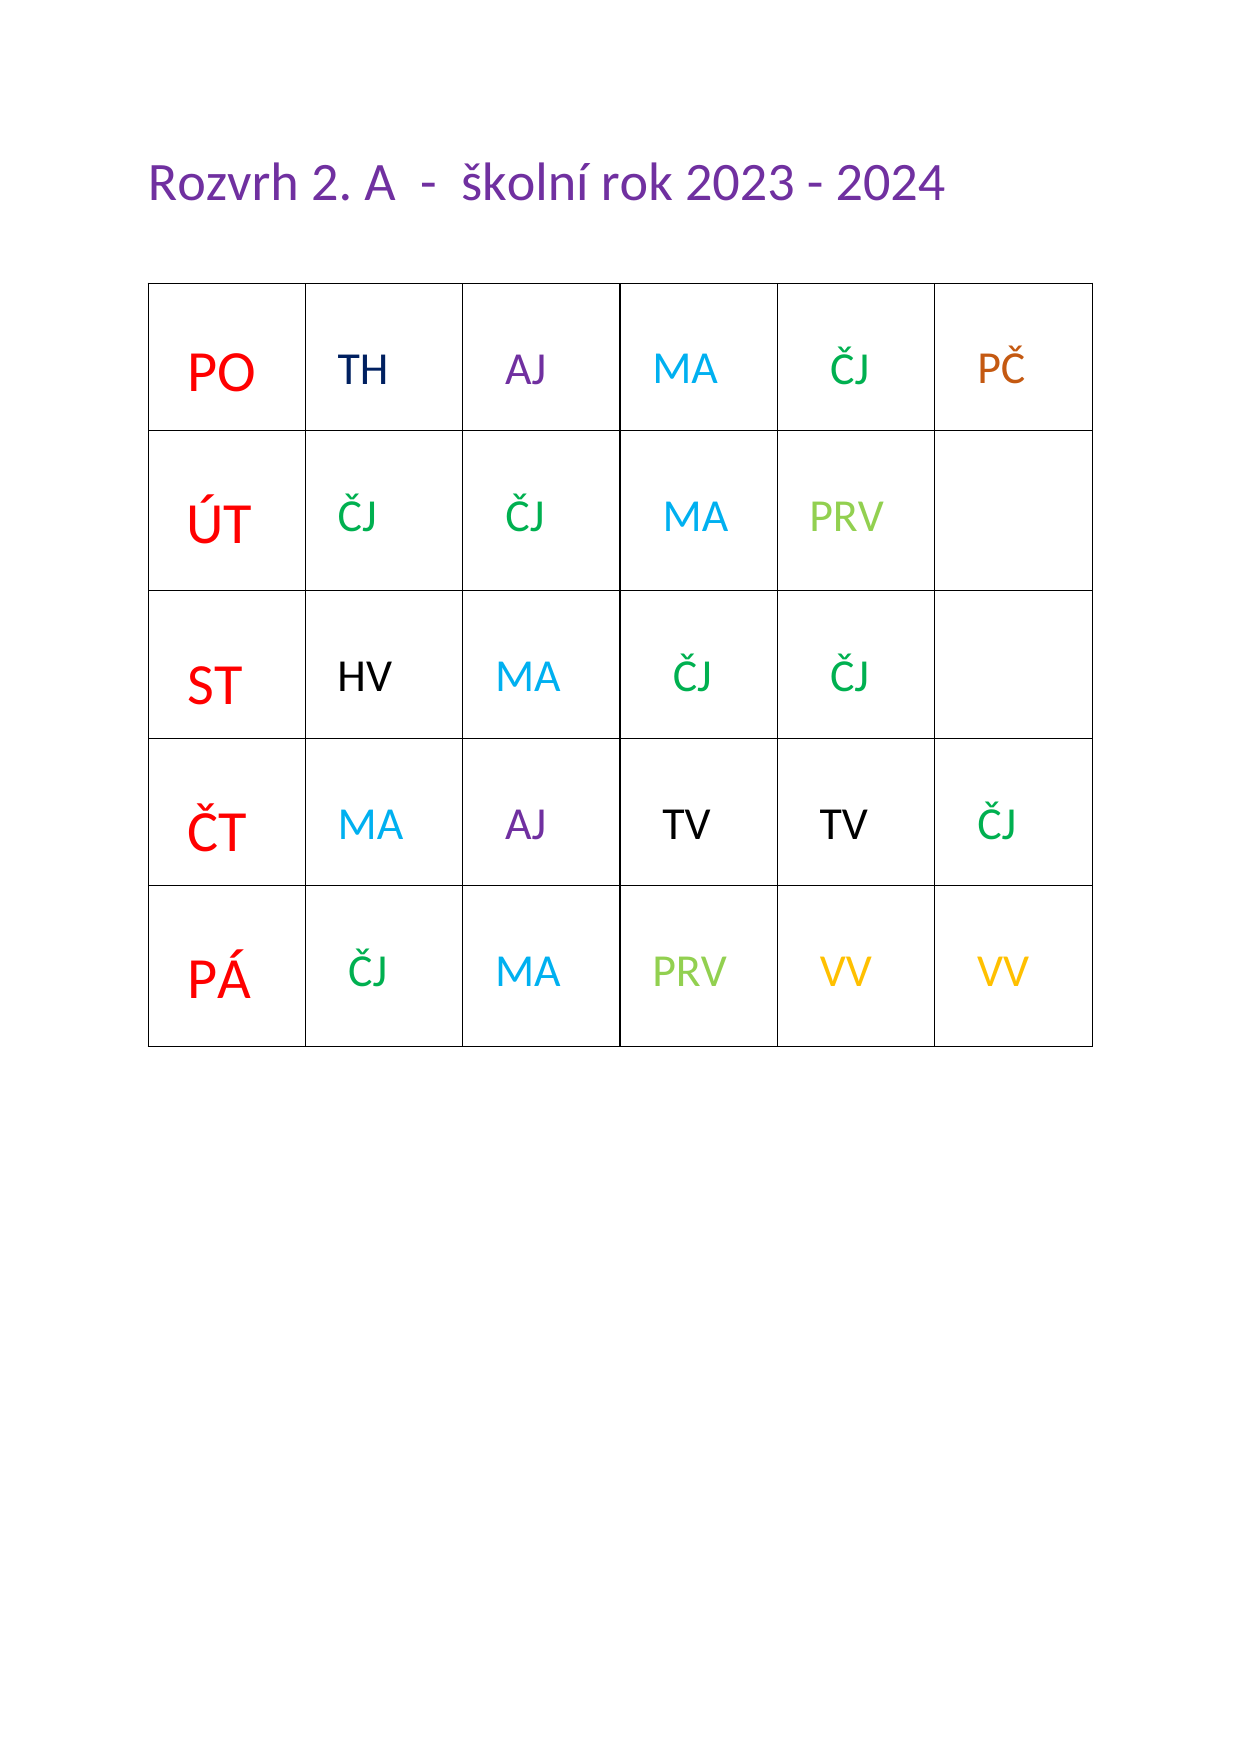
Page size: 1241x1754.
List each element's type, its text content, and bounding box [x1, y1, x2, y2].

table_cell ČJ [463, 431, 619, 590]
table_header AJ [463, 284, 619, 430]
table_cell MA [621, 431, 777, 590]
table_cell MA [463, 591, 619, 738]
table_cell ČJ [778, 591, 934, 738]
table_header TH [306, 284, 462, 430]
table_cell [935, 431, 1092, 590]
table_header MA [621, 284, 777, 430]
table_cell ČJ [306, 886, 462, 1046]
table_cell ÚT [149, 431, 305, 590]
table_cell TV [621, 739, 777, 885]
text Rozvrh 2. A - školní rok 2023 - 2024 [148, 148, 1093, 214]
table_header PČ [935, 284, 1092, 430]
table_cell HV [306, 591, 462, 738]
table_header ČJ [778, 284, 934, 430]
table_cell MA [306, 739, 462, 885]
table_cell VV [935, 886, 1092, 1046]
table_header PO [149, 284, 305, 430]
table_cell PÁ [149, 886, 305, 1046]
table_cell ČT [149, 739, 305, 885]
table_cell PRV [621, 886, 777, 1046]
table_cell PRV [778, 431, 934, 590]
table_cell MA [463, 886, 619, 1046]
table_cell VV [778, 886, 934, 1046]
table_cell TV [778, 739, 934, 885]
table_cell ST [149, 591, 305, 738]
table_cell ČJ [621, 591, 777, 738]
table_cell ČJ [935, 739, 1092, 885]
table_cell [935, 591, 1092, 738]
table_cell ČJ [306, 431, 462, 590]
table_cell AJ [463, 739, 619, 885]
